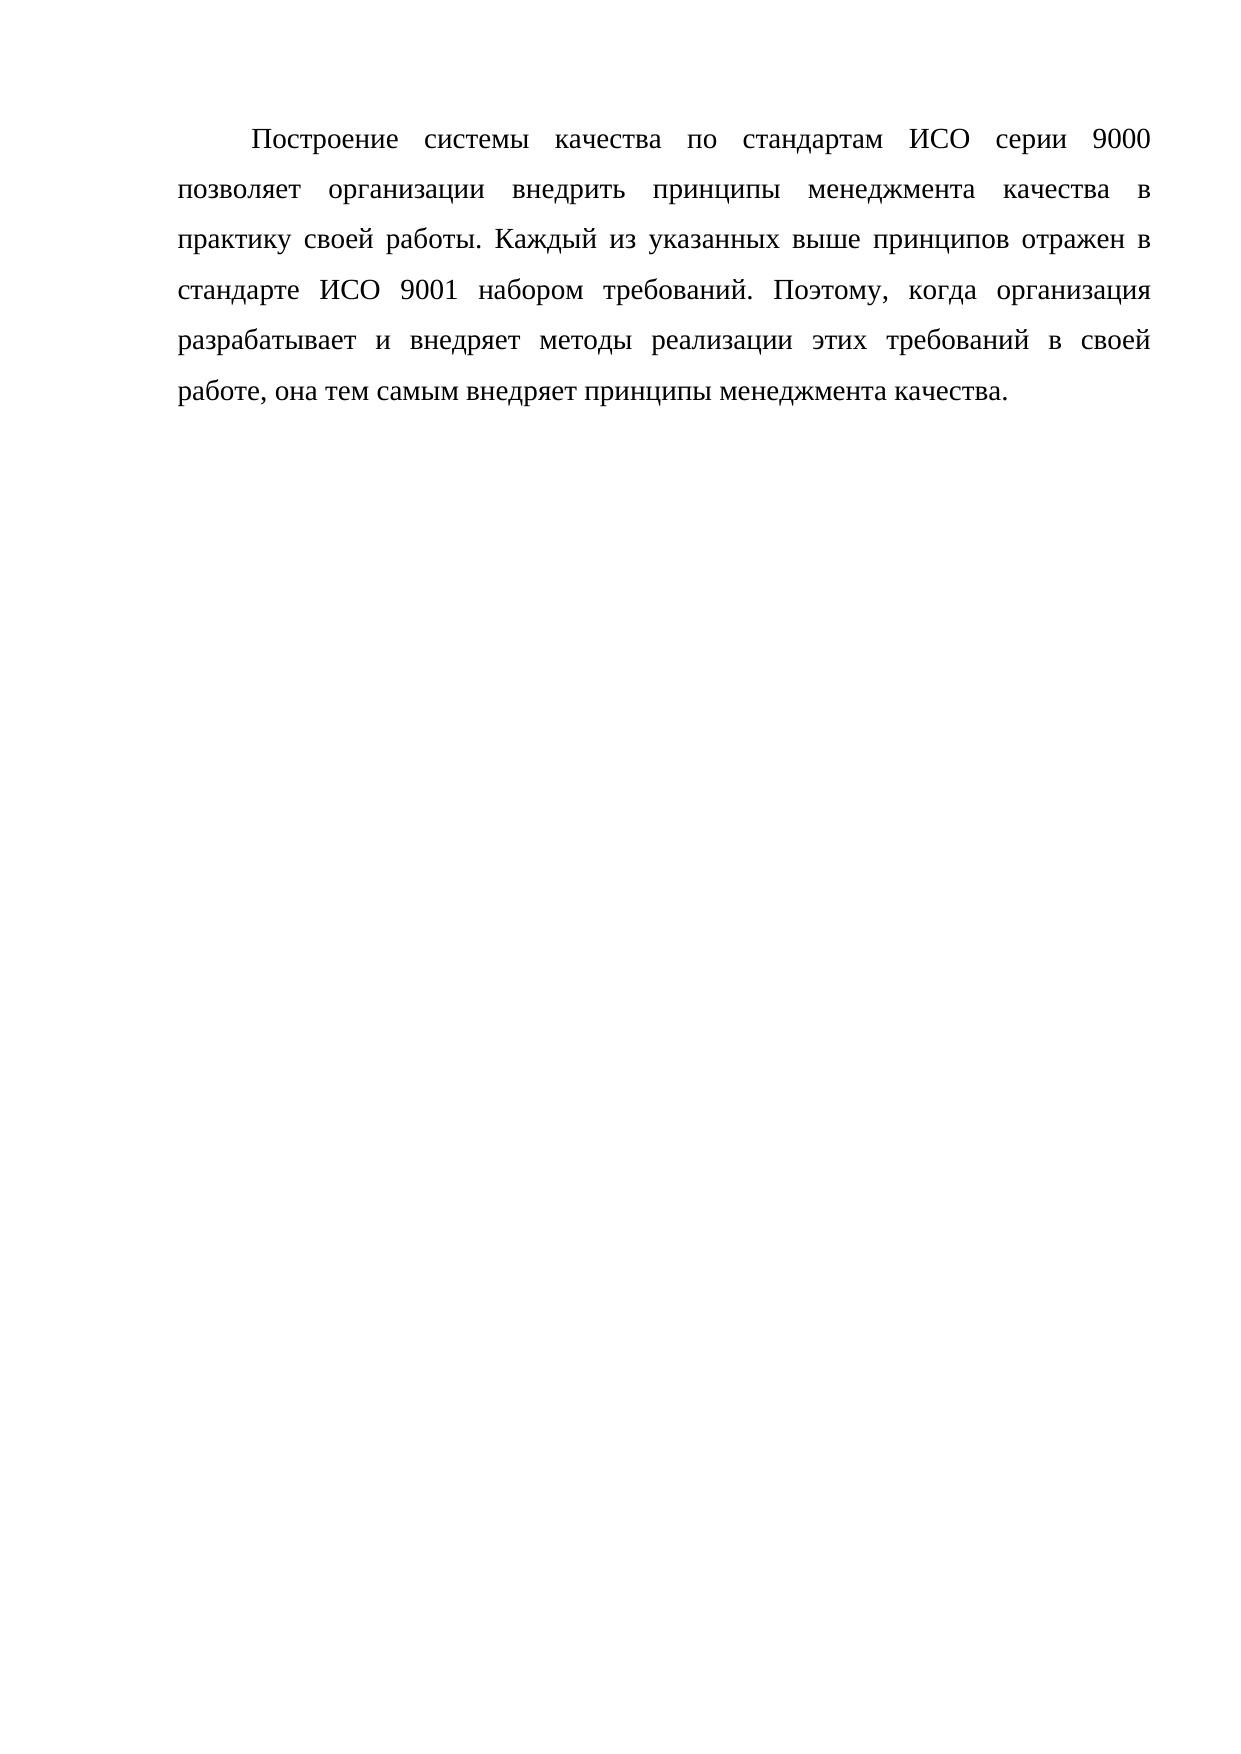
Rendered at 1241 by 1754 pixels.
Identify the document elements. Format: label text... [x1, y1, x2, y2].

text Построение системы качества по стандартам ИСО серии 9000 позволяет организации внедрить принципы менеджмента качества в практику своей работы. Каждый из указанных выше принципов отражен в стандарте ИСО 9001 набором требований. Поэтому, когда организация разрабатывает и внедряет методы реализации этих требований в своей работе, она тем самым внедряет принципы менеджмента качества. [177, 121, 1152, 406]
